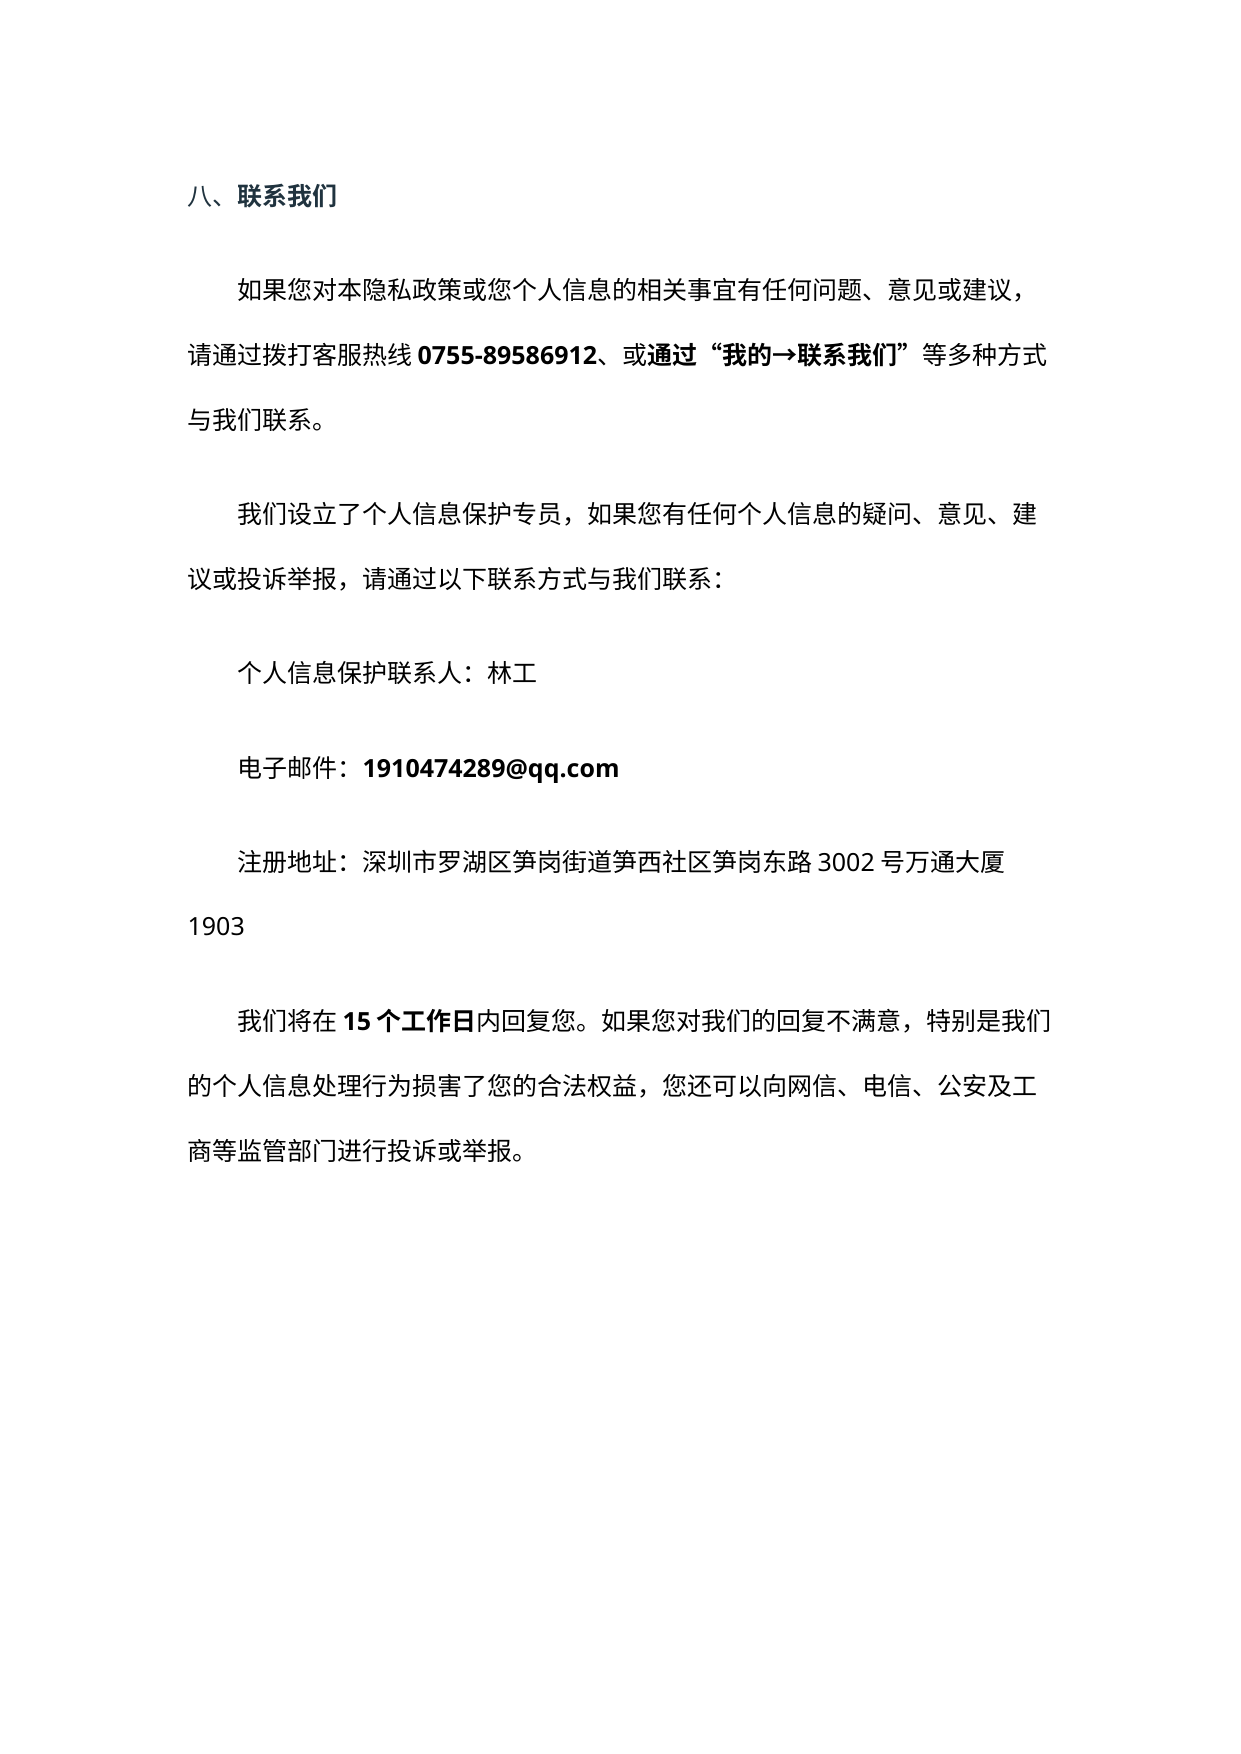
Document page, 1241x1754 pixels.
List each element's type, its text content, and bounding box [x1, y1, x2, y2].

text 电子邮件：1910474289@qq.com [187, 734, 1053, 799]
text 我们将在15个工作日内回复您。如果您对我们的回复不满意，特别是我们的个人信息处理行为损害了您的合法权益，您还可以向网信、电信、公安及工商等监管部门进行投诉或举报。 [187, 987, 1053, 1182]
text 如果您对本隐私政策或您个人信息的相关事宜有任何问题、意见或建议，请通过拨打客服热线0755-89586912、或通过“我的→联系我们”等多种方式与我们联系。 [187, 256, 1053, 451]
text 个人信息保护联系人：林工 [187, 639, 1053, 704]
text 八、联系我们 [187, 162, 1053, 227]
text 注册地址：深圳市罗湖区笋岗街道笋西社区笋岗东路3002号万通大厦1903 [187, 828, 1053, 958]
text 我们设立了个人信息保护专员，如果您有任何个人信息的疑问、意见、建议或投诉举报，请通过以下联系方式与我们联系： [187, 480, 1053, 610]
